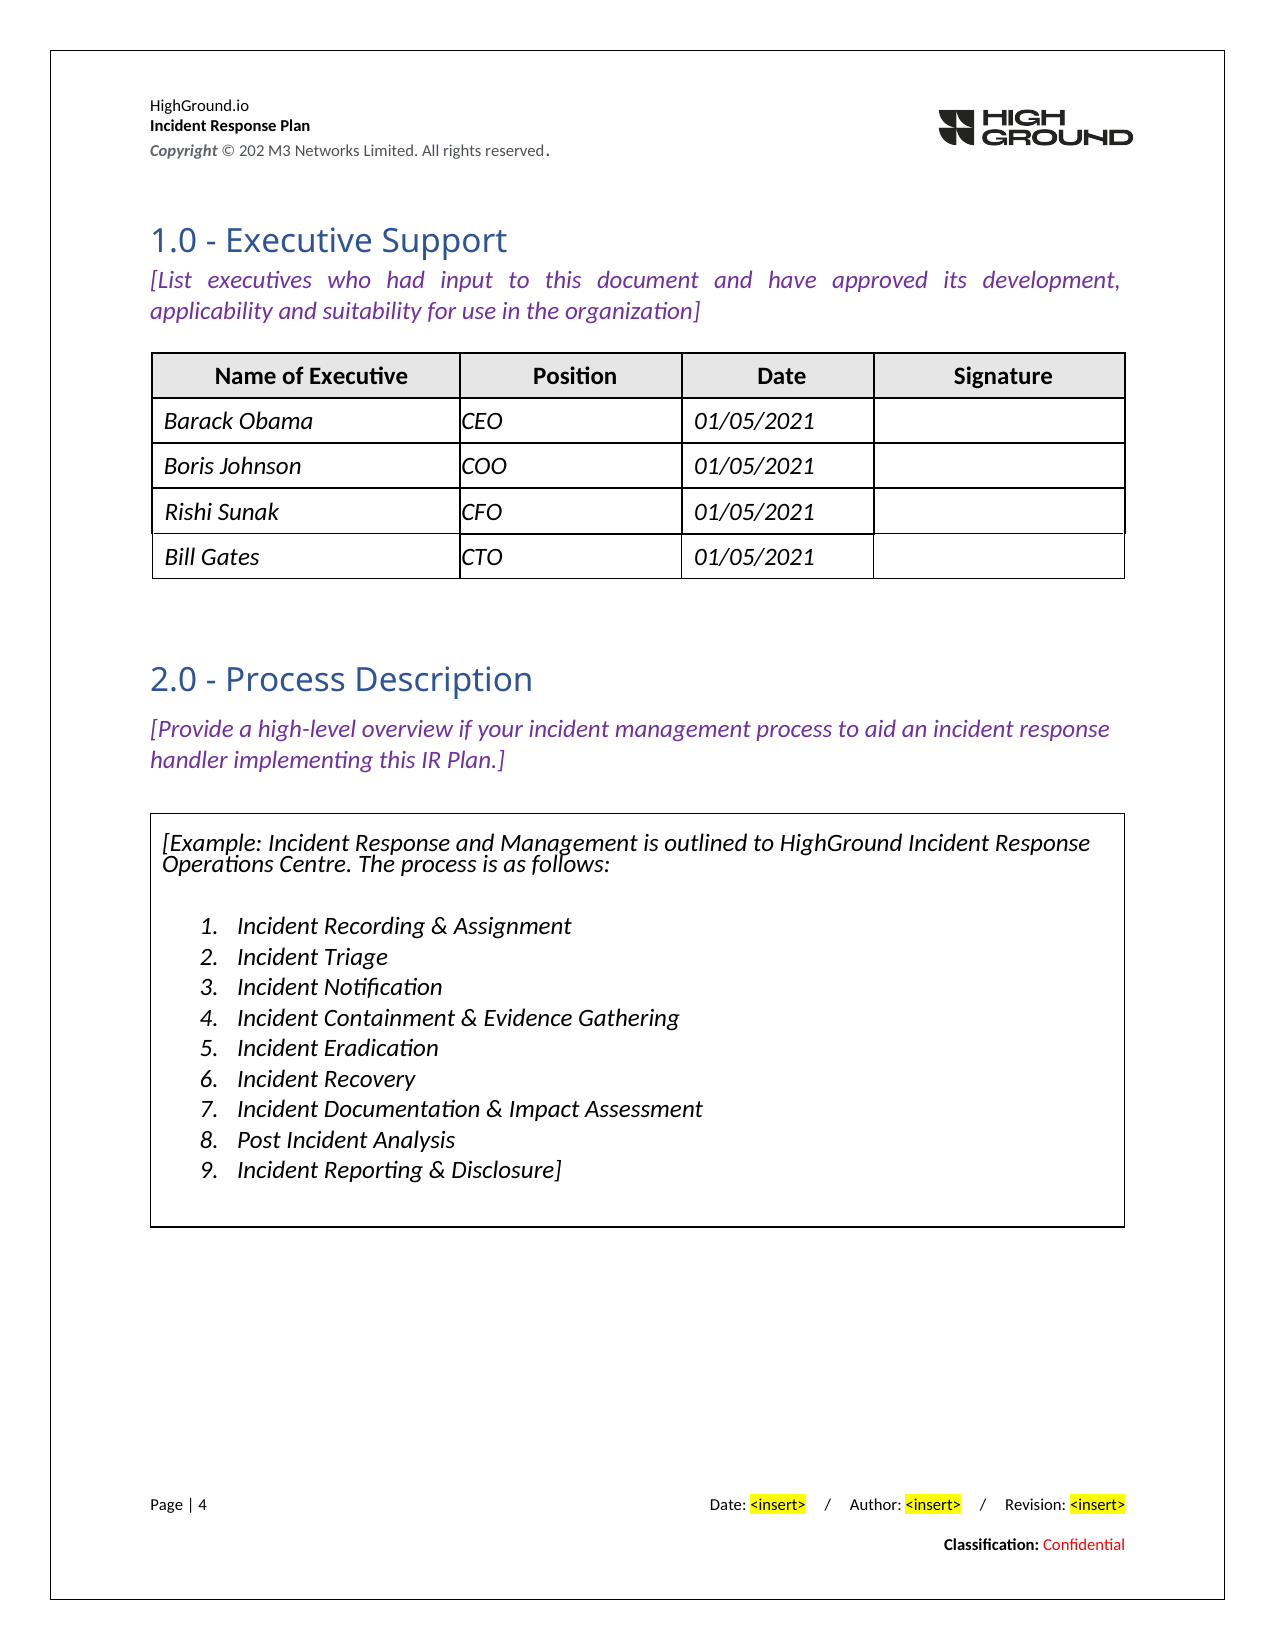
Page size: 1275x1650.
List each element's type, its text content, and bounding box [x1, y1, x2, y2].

table_cell 01/05/2021 [683, 444, 873, 487]
table_cell 01/05/2021 [682, 535, 873, 577]
table_cell 01/05/2021 [683, 399, 873, 442]
table_cell CEO [461, 399, 681, 442]
table_cell 01/05/2021 [683, 489, 873, 532]
table_header Date [683, 354, 873, 397]
table_cell Bill Gates [153, 534, 459, 577]
table_cell Barack Obama [153, 399, 459, 442]
table_cell [874, 533, 1124, 577]
table_cell CTO [461, 535, 681, 577]
table_cell Rishi Sunak [153, 489, 459, 532]
text [List executives who had input to this document and have approved its development, applicability and suitability for use in the organization] [150, 264, 1125, 326]
table_cell [875, 489, 1124, 532]
table_header Signature [875, 354, 1124, 397]
table_cell Boris Johnson [153, 444, 459, 487]
table_cell COO [461, 444, 681, 487]
table_cell CFO [461, 489, 681, 532]
table_header [Example: Incident Response and Management is outlined to HighGround Incident Response Operations Centre. The process is as follows: Incident Recording & Assignment Incident Triage Incident Notification Incident Containment & Evidence Gathering Incident Eradication Incident Recovery Incident Documentation & Impact Assessment Post Incident Analysis Incident Reporting & Disclosure] [151, 814, 1124, 1226]
table_cell [875, 444, 1124, 487]
text [Provide a high-level overview if your incident management process to aid an incident response handler implementing this IR Plan.] [150, 713, 1125, 774]
table_cell [875, 399, 1124, 442]
subtitle 2.0 - Process Description [150, 655, 1125, 701]
subtitle 1.0 - Executive Support [150, 217, 1125, 262]
table_header Name of Executive [153, 354, 459, 397]
table_header Position [461, 354, 681, 397]
picture [921, 92, 1150, 163]
